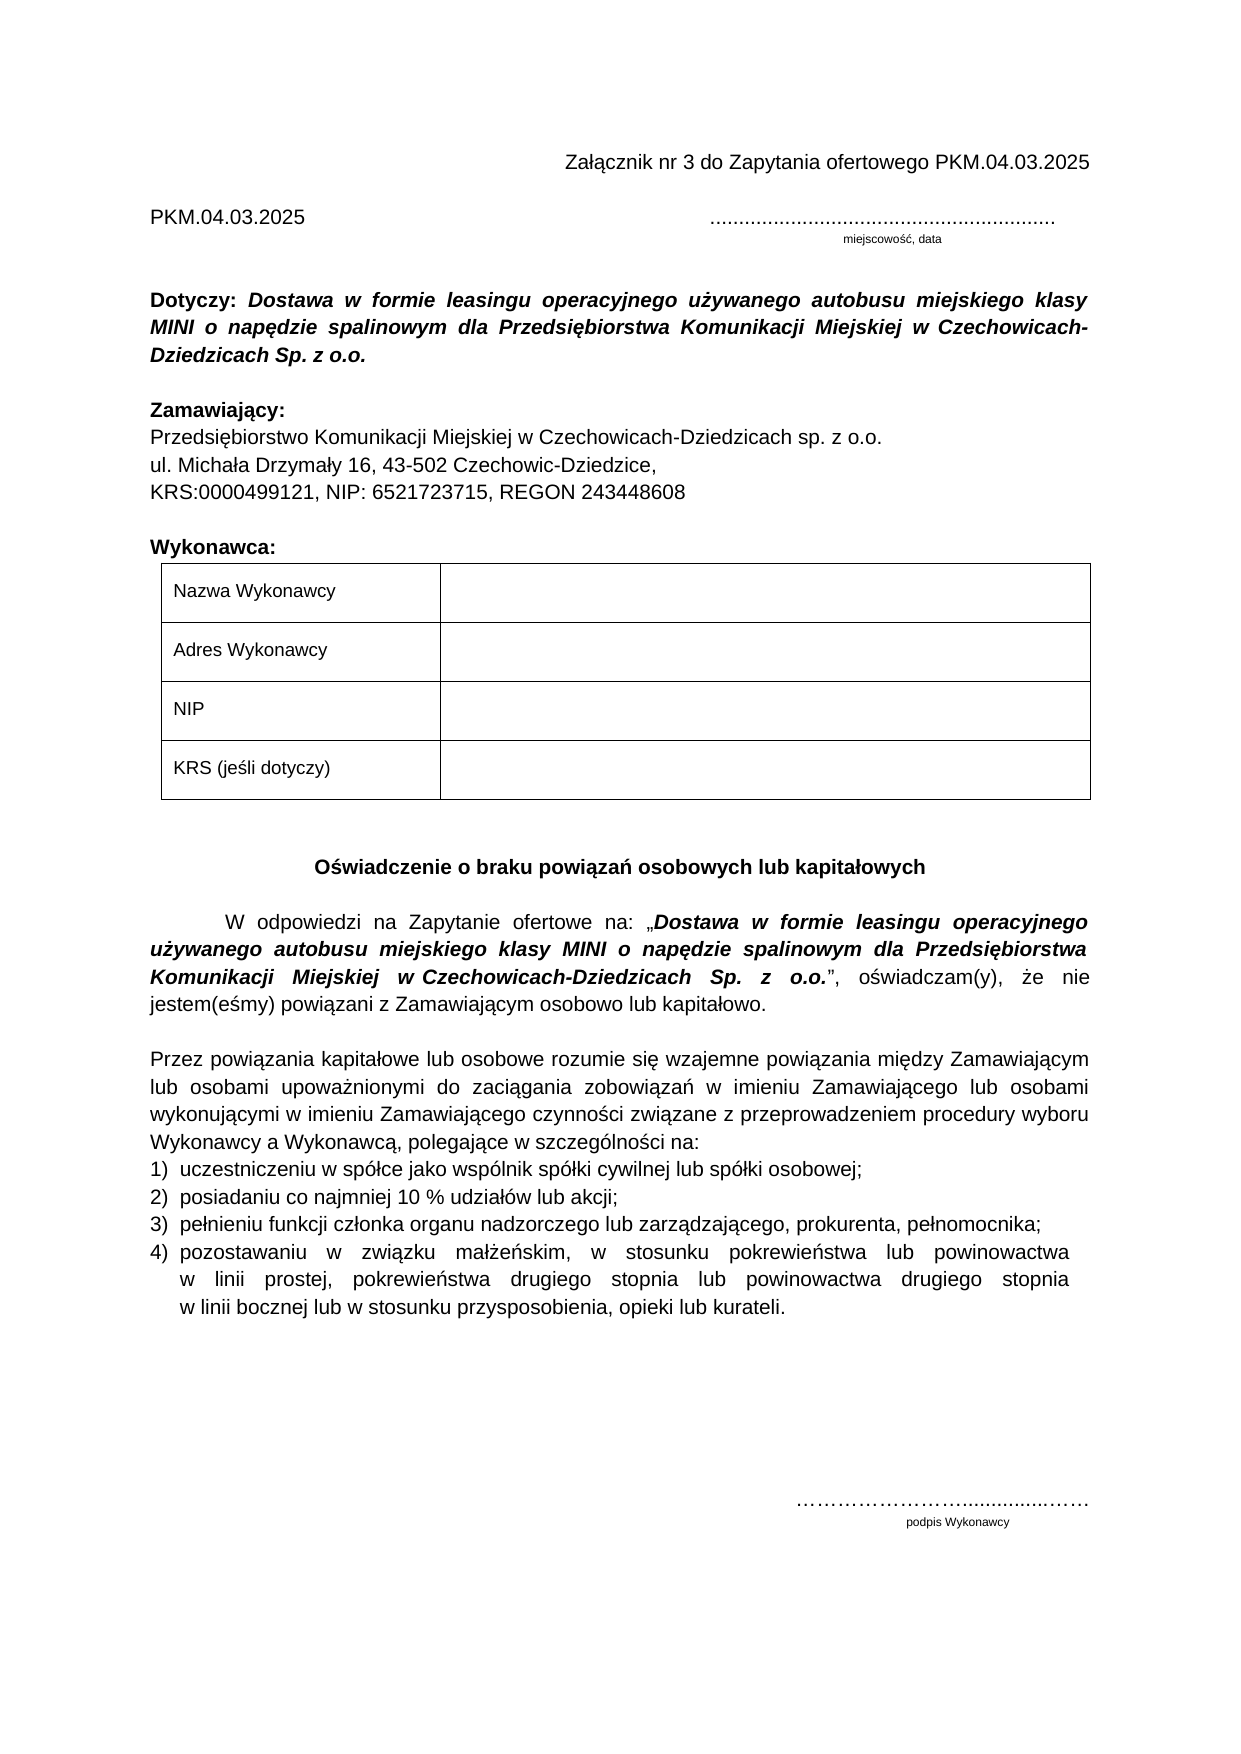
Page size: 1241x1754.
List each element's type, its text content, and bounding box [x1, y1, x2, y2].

list pełnieniu funkcji członka organu nadzorczego lub zarządzającego, prokurenta, pełnomocnika; [150, 1212, 1090, 1236]
list posiadaniu co najmniej 10 % udziałów lub akcji; [150, 1185, 1090, 1209]
table_cell [441, 623, 1090, 681]
table_cell [441, 741, 1090, 799]
text podpis Wykonawcy [750, 1515, 1090, 1539]
text Załącznik nr 3 do Zapytania ofertowego PKM.04.03.2025 [150, 150, 1090, 174]
table_header [441, 564, 1090, 622]
text Oświadczenie o braku powiązań osobowych lub kapitałowych [150, 855, 1090, 879]
text PKM.04.03.2025 ............................................................ [150, 205, 1090, 229]
text Przez powiązania kapitałowe lub osobowe rozumie się wzajemne powiązania między Zamawiającym lub osobami upoważnionymi do zaciągania zobowiązań w imieniu Zamawiającego lub osobami wykonującymi w imieniu Zamawiającego czynności związane z przeprowadzeniem procedury wyboru Wykonawcy a Wykonawcą, polegające w szczególności na: [150, 1047, 1090, 1154]
text Zamawiający: [150, 397, 1090, 421]
text ul. Michała Drzymały 16, 43-502 Czechowic-Dziedzice, [150, 452, 1093, 476]
table_header Nazwa Wykonawcy [162, 564, 440, 622]
list pozostawaniu w związku małżeńskim, w stosunku pokrewieństwa lub powinowactwa w linii prostej, pokrewieństwa drugiego stopnia lub powinowactwa drugiego stopnia w linii bocznej lub w stosunku przysposobienia, opieki lub kurateli. [150, 1240, 1090, 1319]
text Wykonawca: [150, 535, 1090, 559]
text Dotyczy: Dostawa w formie leasingu operacyjnego używanego autobusu miejskiego klasy MINI o napędzie spalinowym dla Przedsiębiorstwa Komunikacji Miejskiej w Czechowicach-Dziedzicach Sp. z o.o. [150, 287, 1090, 366]
text Przedsiębiorstwo Komunikacji Miejskiej w Czechowicach-Dziedzicach sp. z o.o. [150, 425, 1093, 449]
text ……………………...............…… [150, 1487, 1090, 1511]
text KRS:0000499121, NIP: 6521723715, REGON 243448608 [150, 480, 1093, 504]
table_cell [441, 682, 1090, 740]
list uczestniczeniu w spółce jako wspólnik spółki cywilnej lub spółki osobowej; [150, 1157, 1090, 1181]
text miejscowość, data [150, 232, 1090, 256]
table_cell KRS (jeśli dotyczy) [162, 741, 440, 799]
text W odpowiedzi na Zapytanie ofertowe na: „Dostawa w formie leasingu operacyjnego używanego autobusu miejskiego klasy MINI o napędzie spalinowym dla Przedsiębiorstwa Komunikacji Miejskiej w Czechowicach-Dziedzicach Sp. z o.o.”, oświadczam(y), że nie jestem(eśmy) powiązani z Zamawiającym osobowo lub kapitałowo. [150, 910, 1090, 1016]
table_cell NIP [162, 682, 440, 740]
table_cell Adres Wykonawcy [162, 623, 440, 681]
